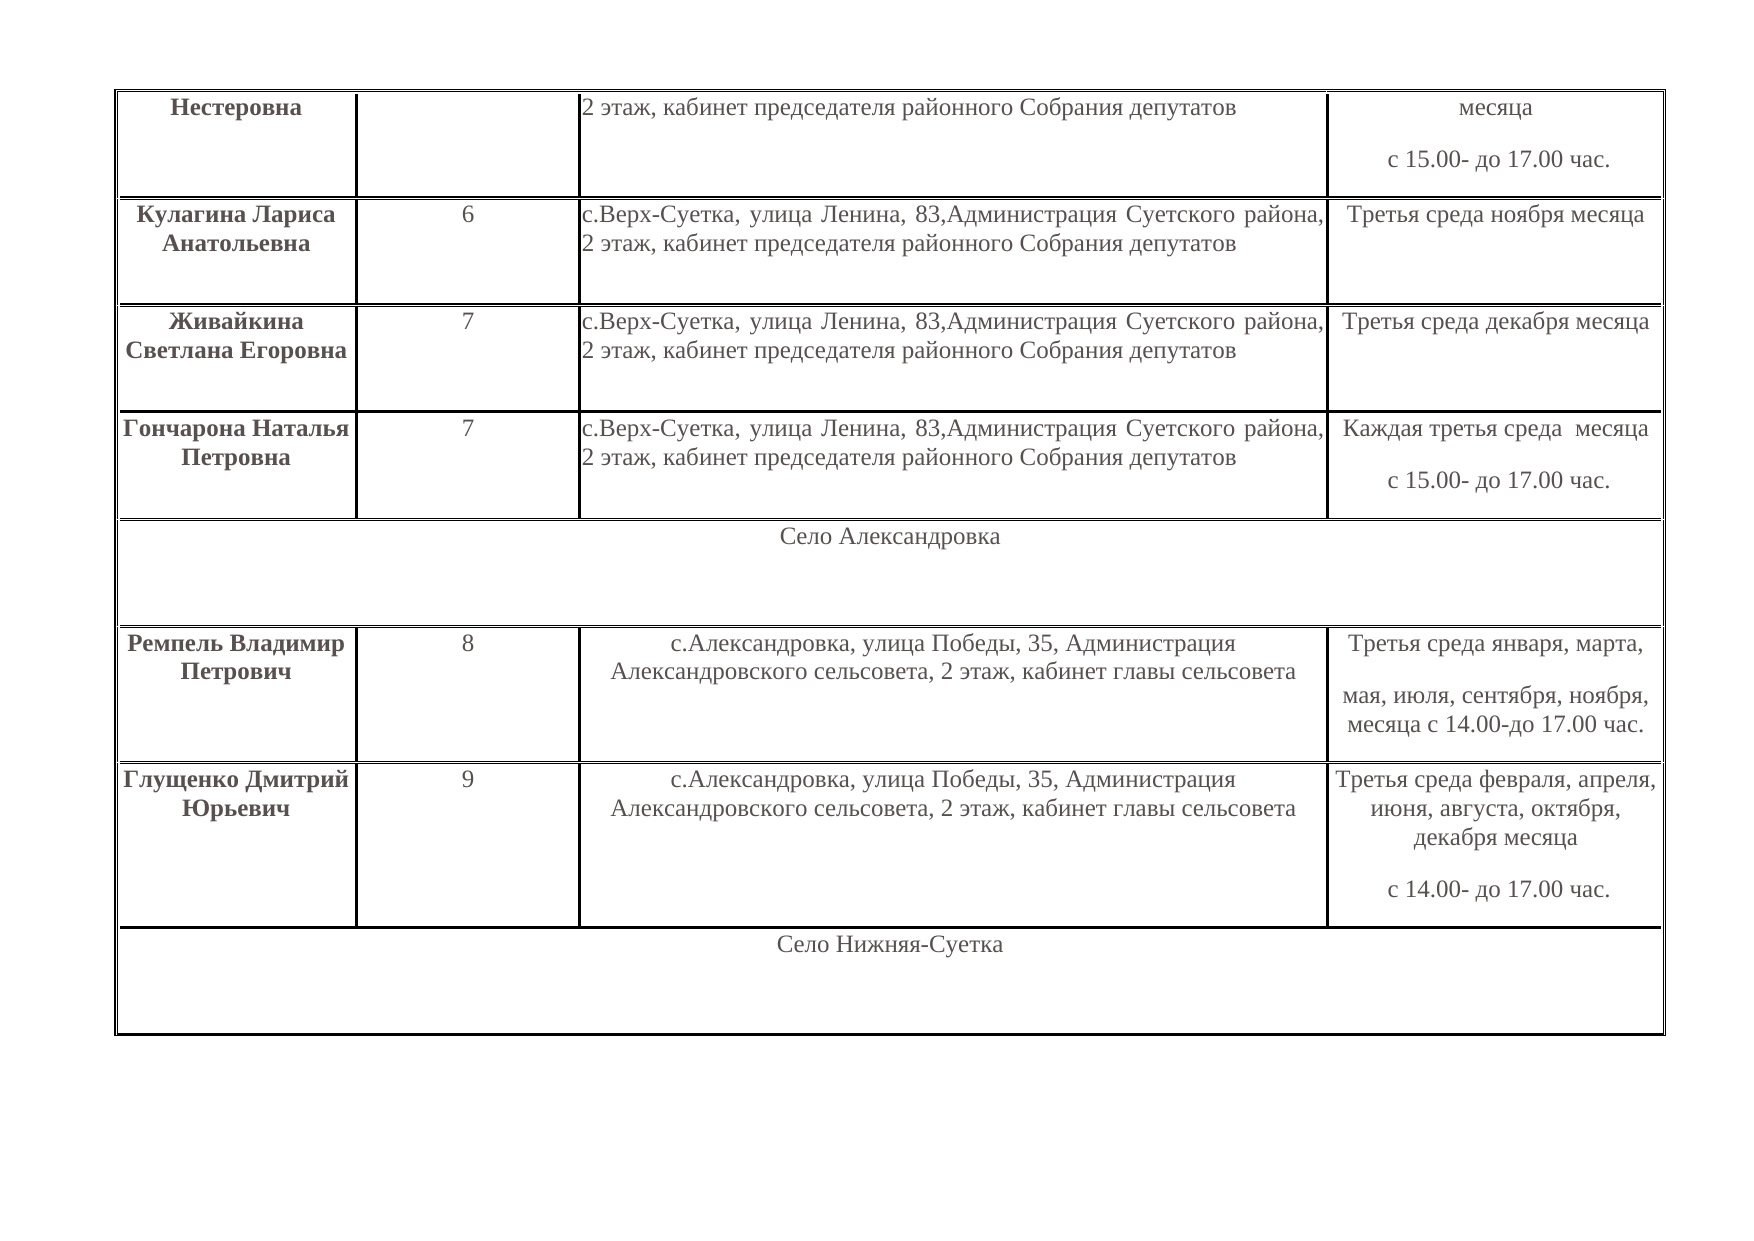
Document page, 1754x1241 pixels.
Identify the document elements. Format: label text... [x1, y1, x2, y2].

table_cell Кулагина Лариса Анатольевна [118, 196, 355, 303]
table_cell с.Верх-Суетка, улица Ленина, 83,Администрация Суетского района, 2 этаж, кабинет председателя районного Собрания депутатов [581, 307, 1326, 410]
table_cell Глущенко Дмитрий Юрьевич [116, 761, 356, 926]
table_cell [118, 92, 356, 196]
table_cell Каждая третья среда месяца с 15.00- до 17.00 час. [1329, 410, 1663, 518]
table_cell Третья среда декабря месяца [1329, 303, 1663, 410]
table_cell Живайкина Светлана Егоровна [118, 303, 355, 410]
table_cell Ремпель Владимир Петрович [118, 625, 355, 761]
table_cell 9 [358, 764, 578, 926]
table_cell 7 [358, 307, 578, 410]
table_cell с.Верх-Суетка, улица Ленина, 83,Администрация Суетского района, 2 этаж, кабинет председателя районного Собрания депутатов [581, 413, 1326, 518]
table_cell Гончарона Наталья Петровна [118, 410, 355, 518]
table_cell 8 [358, 628, 578, 761]
table_cell Село Александровка [116, 518, 1664, 624]
table_cell с.Александровка, улица Победы, 35, Администрация Александровского сельсовета, 2 этаж, кабинет главы сельсовета [581, 764, 1326, 926]
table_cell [579, 90, 1327, 196]
table_cell Третья среда ноября месяца [1329, 196, 1663, 303]
table_cell 6 [358, 200, 578, 303]
table_cell 7 [358, 413, 578, 518]
table_cell с.Александровка, улица Победы, 35, Администрация Александровского сельсовета, 2 этаж, кабинет главы сельсовета [581, 628, 1326, 761]
table_cell Третья среда февраля, апреля, июня, августа, октября, декабря месяца с 14.00- до 17.00 час. [1327, 761, 1664, 926]
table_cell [1327, 92, 1663, 196]
table_cell Село Нижняя-Суетка [118, 926, 1663, 1033]
table_cell Третья среда января, марта, мая, июля, сентября, ноября, месяца с 14.00-до 17.00 час. [1329, 625, 1663, 761]
table_cell с.Верх-Суетка, улица Ленина, 83,Администрация Суетского района, 2 этаж, кабинет председателя районного Собрания депутатов [581, 200, 1326, 303]
table_cell 5 [356, 92, 579, 196]
